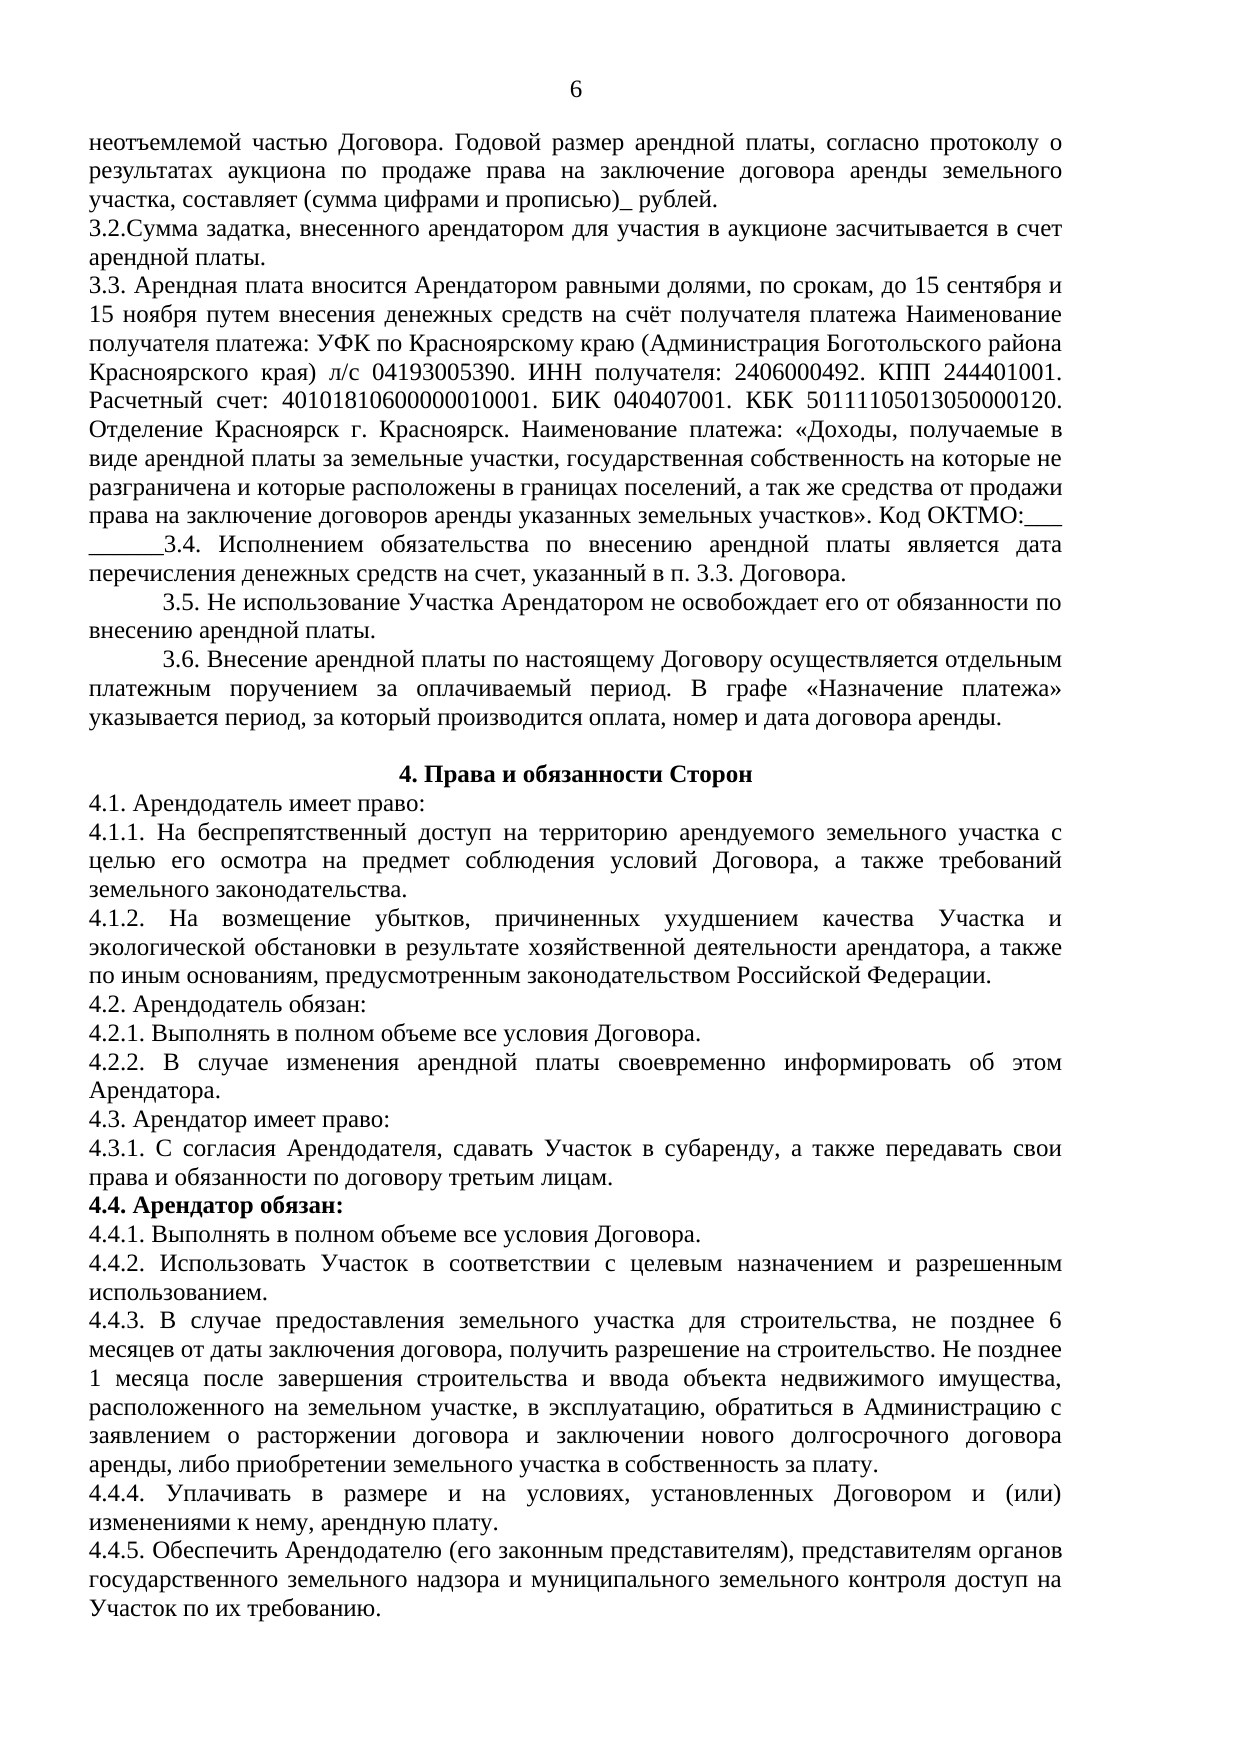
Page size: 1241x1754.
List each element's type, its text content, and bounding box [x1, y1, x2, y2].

text 4. Права и обязанности Сторон [89, 759, 1063, 788]
text 4.4.3. В случае предоставления земельного участка для строительства, не позднее 6 месяцев от даты заключения договора, получить разрешение на строительство. Не позднее 1 месяца после завершения строительства и ввода объекта недвижимого имущества, расположенного на земельном участке, в эксплуатацию, обратиться в Администрацию с заявлением о расторжении договора и заключении нового долгосрочного договора аренды, либо приобретении земельного участка в собственность за плату. [89, 1305, 1063, 1478]
text 3.5. Не использование Участка Арендатором не освобождает его от обязанности по внесению арендной платы. [89, 587, 1063, 644]
text 4.4.5. Обеспечить Арендодателю (его законным представителям), представителям органов государственного земельного надзора и муниципального земельного контроля доступ на Участок по их требованию. [89, 1535, 1063, 1622]
text 4.2. Арендодатель обязан: [89, 989, 1063, 1018]
text 4.3.1. С согласия Арендодателя, сдавать Участок в субаренду, а также передавать свои права и обязанности по договору третьим лицам. [89, 1133, 1063, 1190]
text 4.1.2. На возмещение убытков, причиненных ухудшением качества Участка и экологической обстановки в результате хозяйственной деятельности арендатора, а также по иным основаниям, предусмотренным законодательством Российской Федерации. [89, 903, 1063, 989]
text 3.3. Арендная плата вносится Арендатором равными долями, по срокам, до 15 сентября и 15 ноября путем внесения денежных средств на счёт получателя платежа Наименование получателя платежа: УФК по Красноярскому краю (Администрация Боготольского района Красноярского края) л/с 04193005390. ИНН получателя: 2406000492. КПП 244401001. Расчетный счет: 40101810600000010001. БИК 040407001. КБК 50111105013050000120. Отделение Красноярск г. Красноярск. Наименование платежа: «Доходы, получаемые в виде арендной платы за земельные участки, государственная собственность на которые не разграничена и которые расположены в границах поселений, а так же средства от продажи права на заключение договоров аренды указанных земельных участков». Код ОКТМО:___ ______3.4. Исполнением обязательства по внесению арендной платы является дата перечисления денежных средств на счет, указанный в п. 3.3. Договора. [89, 270, 1063, 587]
text 3.6. Внесение арендной платы по настоящему Договору осуществляется отдельным платежным поручением за оплачиваемый период. В графе «Назначение платежа» указывается период, за который производится оплата, номер и дата договора аренды. [89, 644, 1063, 730]
text 4.2.2. В случае изменения арендной платы своевременно информировать об этом Арендатора. [89, 1047, 1063, 1104]
text 4.3. Арендатор имеет право: [89, 1104, 1063, 1133]
text 4.4.4. Уплачивать в размере и на условиях, установленных Договором и (или) изменениями к нему, арендную плату. [89, 1478, 1063, 1535]
text 4.4.2. Использовать Участок в соответствии с целевым назначением и разрешенным использованием. [89, 1248, 1063, 1305]
text 4.2.1. Выполнять в полном объеме все условия Договора. [89, 1018, 1063, 1047]
text 4.1.1. На беспрепятственный доступ на территорию арендуемого земельного участка с целью его осмотра на предмет соблюдения условий Договора, а также требований земельного законодательства. [89, 817, 1063, 903]
text 3.2.Сумма задатка, внесенного арендатором для участия в аукционе засчитывается в счет арендной платы. [89, 213, 1063, 270]
text 4.4. Арендатор обязан: [89, 1190, 1063, 1219]
text 4.1. Арендодатель имеет право: [89, 788, 1063, 817]
text 4.4.1. Выполнять в полном объеме все условия Договора. [89, 1219, 1063, 1248]
